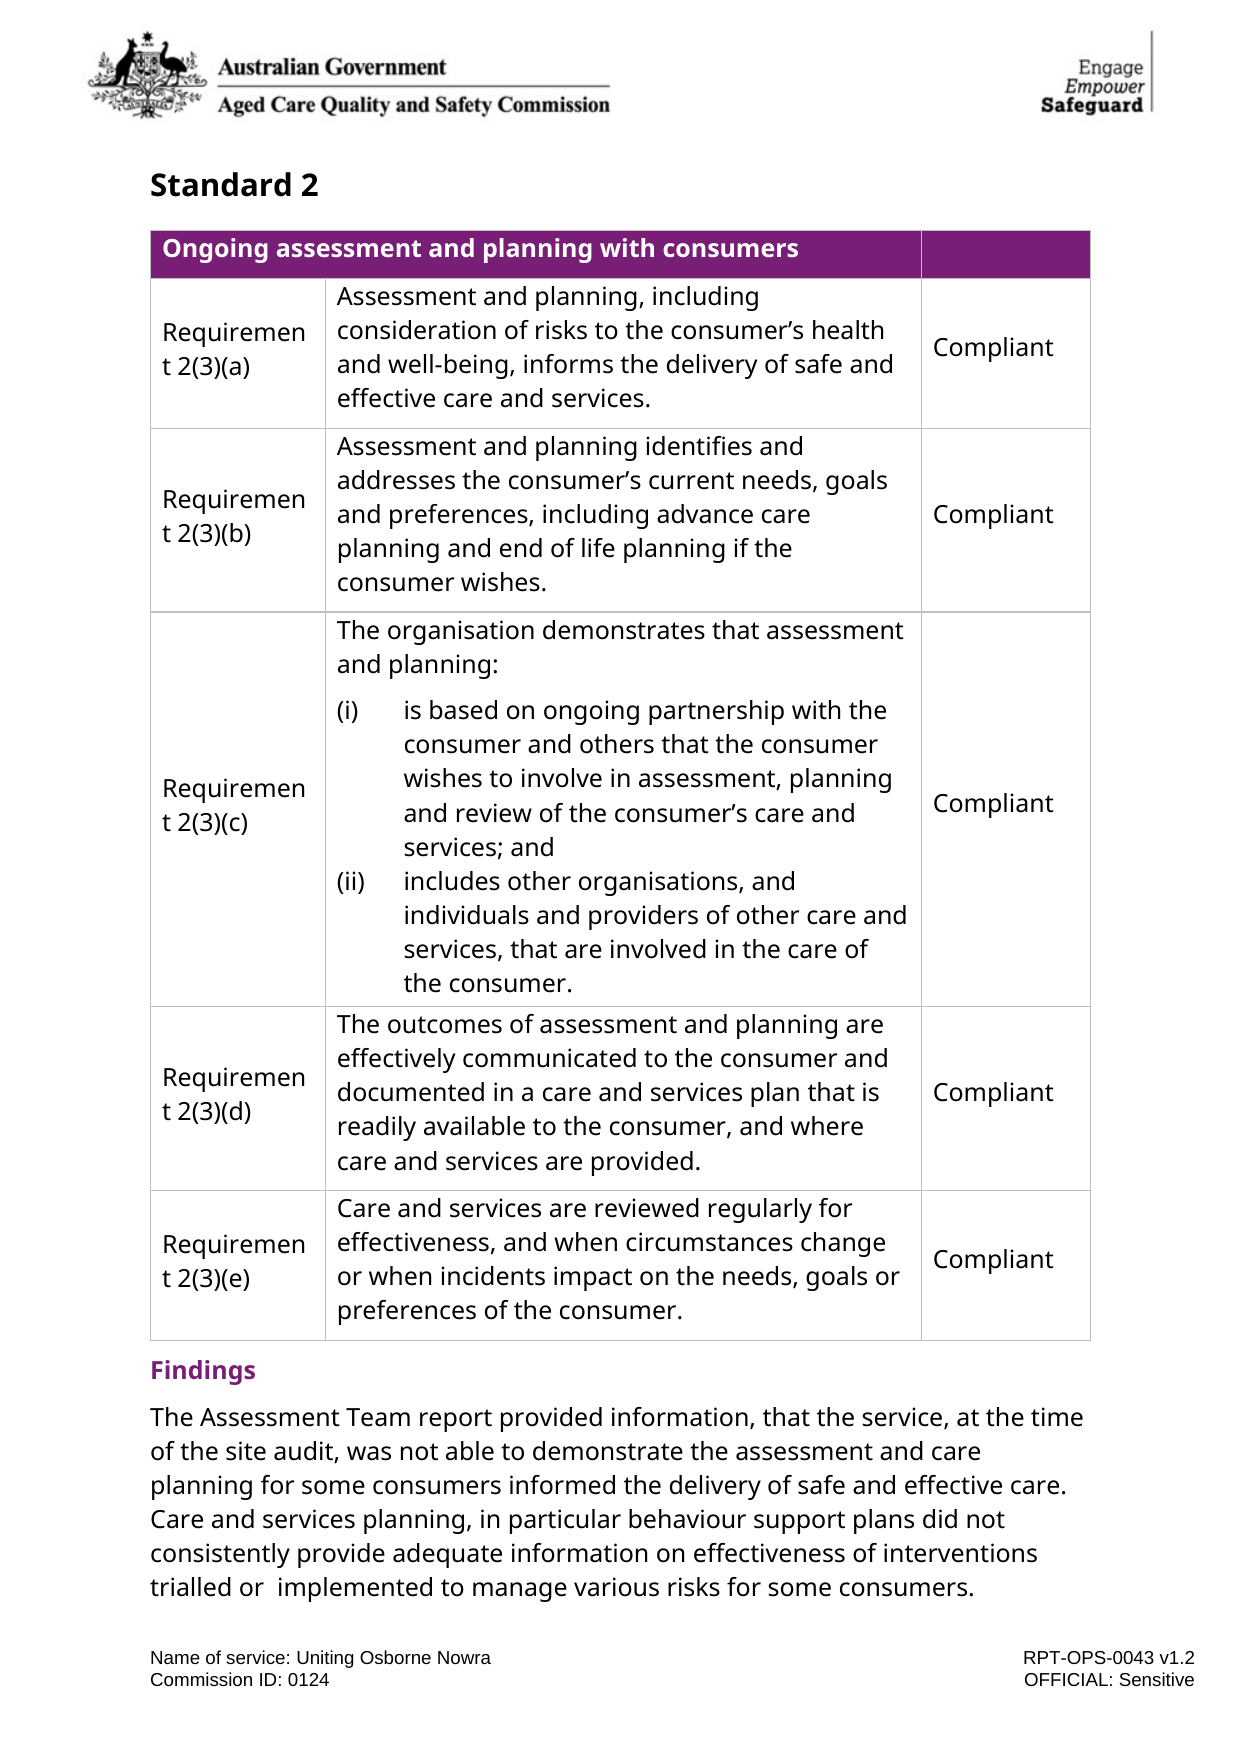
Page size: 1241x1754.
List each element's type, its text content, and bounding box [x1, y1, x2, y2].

table_cell The organisation demonstrates that assessment and planning: is based on ongoing partnership with the consumer and others that the consumer wishes to involve in assessment, planning and review of the consumer’s care and services; and includes other organisations, and individuals and providers of other care and services, that are involved in the care of the consumer. [326, 613, 921, 1006]
table_cell Requirement 2(3)(d) [151, 1007, 325, 1190]
table_cell Requirement 2(3)(a) [151, 279, 325, 427]
table_cell [922, 1191, 1090, 1339]
subtitle Standard 2 [150, 162, 1090, 205]
table_header Ongoing assessment and planning with consumers [151, 231, 921, 278]
text The Assessment Team report provided information, that the service, at the time of the site audit, was not able to demonstrate the assessment and care planning for some consumers informed the delivery of safe and effective care. Care and services planning, in particular behaviour support plans did not consistently provide adequate information on effectiveness of interventions trialled or implemented to manage various risks for some consumers. [150, 1399, 1090, 1604]
table_header [922, 231, 1090, 278]
table_cell [922, 279, 1090, 427]
table_cell Requirement 2(3)(b) [151, 429, 325, 611]
table_cell Requirement 2(3)(e) [151, 1191, 325, 1339]
table_cell [922, 1007, 1090, 1190]
table_cell The outcomes of assessment and planning are effectively communicated to the consumer and documented in a care and services plan that is readily available to the consumer, and where care and services are provided. [326, 1007, 921, 1190]
subtitle Findings [150, 1353, 1090, 1387]
table_cell Care and services are reviewed regularly for effectiveness, and when circumstances change or when incidents impact on the needs, goals or preferences of the consumer. [326, 1191, 921, 1339]
table_cell [922, 613, 1090, 1006]
picture [0, 23, 1241, 131]
table_cell Assessment and planning identifies and addresses the consumer’s current needs, goals and preferences, including advance care planning and end of life planning if the consumer wishes. [326, 429, 921, 611]
table_cell [922, 429, 1090, 611]
table_cell Requirement 2(3)(c) [151, 613, 325, 1006]
table_cell Assessment and planning, including consideration of risks to the consumer’s health and well-being, informs the delivery of safe and effective care and services. [326, 279, 921, 427]
